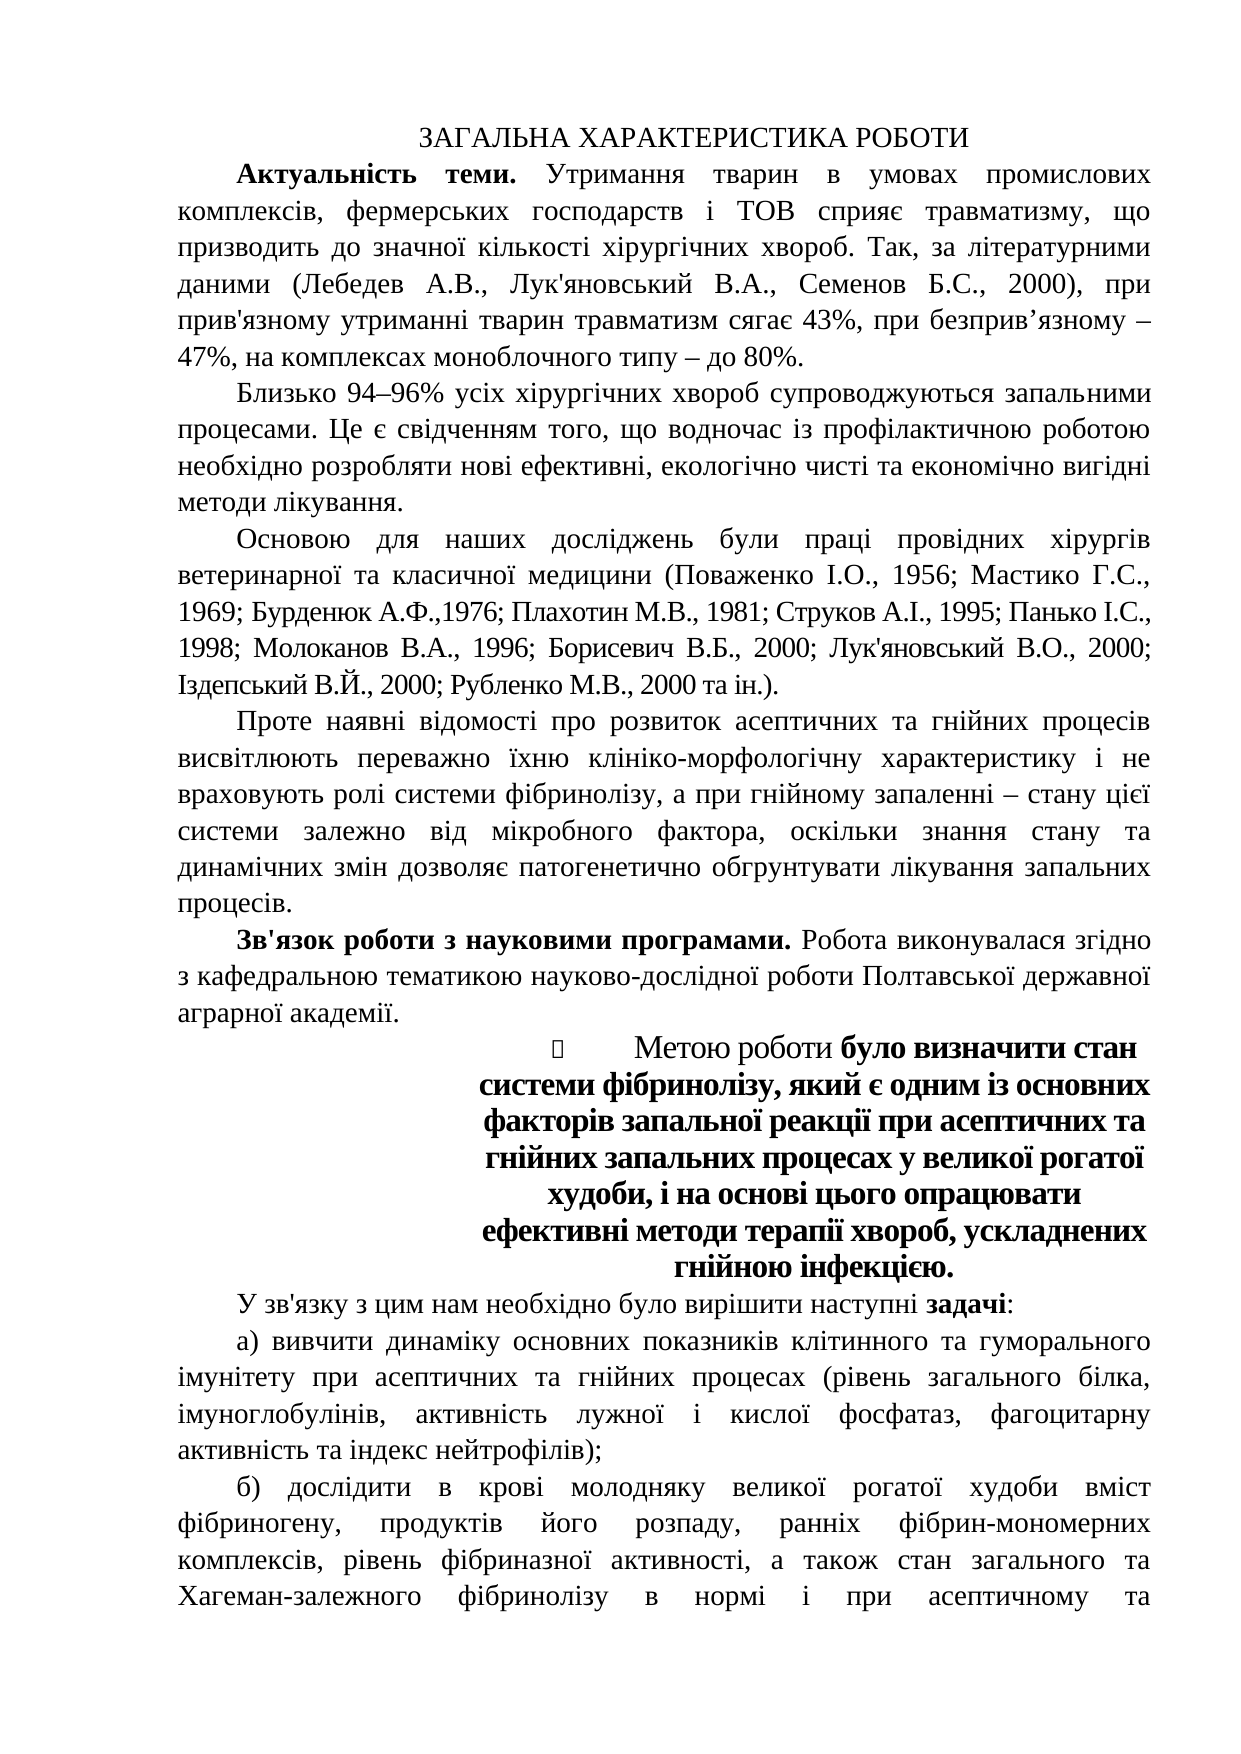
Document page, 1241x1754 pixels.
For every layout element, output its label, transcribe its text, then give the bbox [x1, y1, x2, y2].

text Проте наявні відомості про розвиток асептичних та гнійних процесів висвітлюють переважно їхню клініко-морфологічну характеристику і не враховують ролі системи фібринолізу, а при гнійному запаленні – стану цієї системи залежно від мікробного фактора, оскільки знання стану та динамічних змін дозволяє патогенетично обгрунтувати лікування запальних процесів. [177, 701, 1152, 920]
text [177, 1467, 1152, 1613]
text У зв'язку з цим нам необхідно було вирішити наступні задачі: [177, 1285, 1152, 1321]
text Зв'язок роботи з науковими програмами. Робота виконувалася згідно з кафедральною тематикою науково-дослідної роботи Полтавської державної аграрної академії. [177, 920, 1152, 1029]
text а) вивчити динаміку основних показників клітинного та гуморального імунітету при асептичних та гнійних процесах (рівень загального білка, імуноглобулінів, активність лужної і кислої фосфатаз, фагоцитарну активність та індекс нейтрофілів); [177, 1321, 1152, 1467]
text Актуальність теми. Утримання тварин в умовах промислових комплексів, фермерських господарств і ТОВ сприяє травматизму, що призводить до значної кількості хірургічних хвороб. Так, за літературними даними (Лебедев А.В., Лук'яновський В.А., Семенов Б.С., 2000), при прив'язному утриманні тварин травматизм сягає 43%, при безприв’язному – 47%, на комплексах моноблочного типу – до 80%. [177, 154, 1152, 373]
text Основою для наших досліджень були праці провідних хірургів ветеринарної та класичної медицини (Поваженко І.О., 1956; Мастико Г.С., 1969; Бурденюк А.Ф.,1976; Плахотин М.В., 1981; Струков А.І., 1995; Панько І.С., 1998; Молоканов В.А., 1996; Борисевич В.Б., 2000; Лук'яновський В.О., 2000; Іздепський В.Й., 2000; Рубленко М.В., 2000 та ін.). [177, 519, 1152, 701]
subtitle Метою роботи було визначити стан системи фібринолізу, який є одним із основних факторів запальної реакції при асептичних та гнійних запальних процесах у великої рогатої худоби, і на основі цього опрацювати ефективні методи терапії хвороб, ускладнених гнійною інфекцією. [477, 1029, 1152, 1285]
title ЗАГАЛЬНА ХАРАКТЕРИСТИКА РОБОТИ [177, 118, 1152, 154]
text Близько 94–96% усіх хірургічних хвороб супроводжуються запальними процесами. Це є свідченням того, що водночас із профілактичною роботою необхідно розробляти нові ефективні, екологічно чисті та економічно вигідні методи лікування. [177, 373, 1152, 519]
